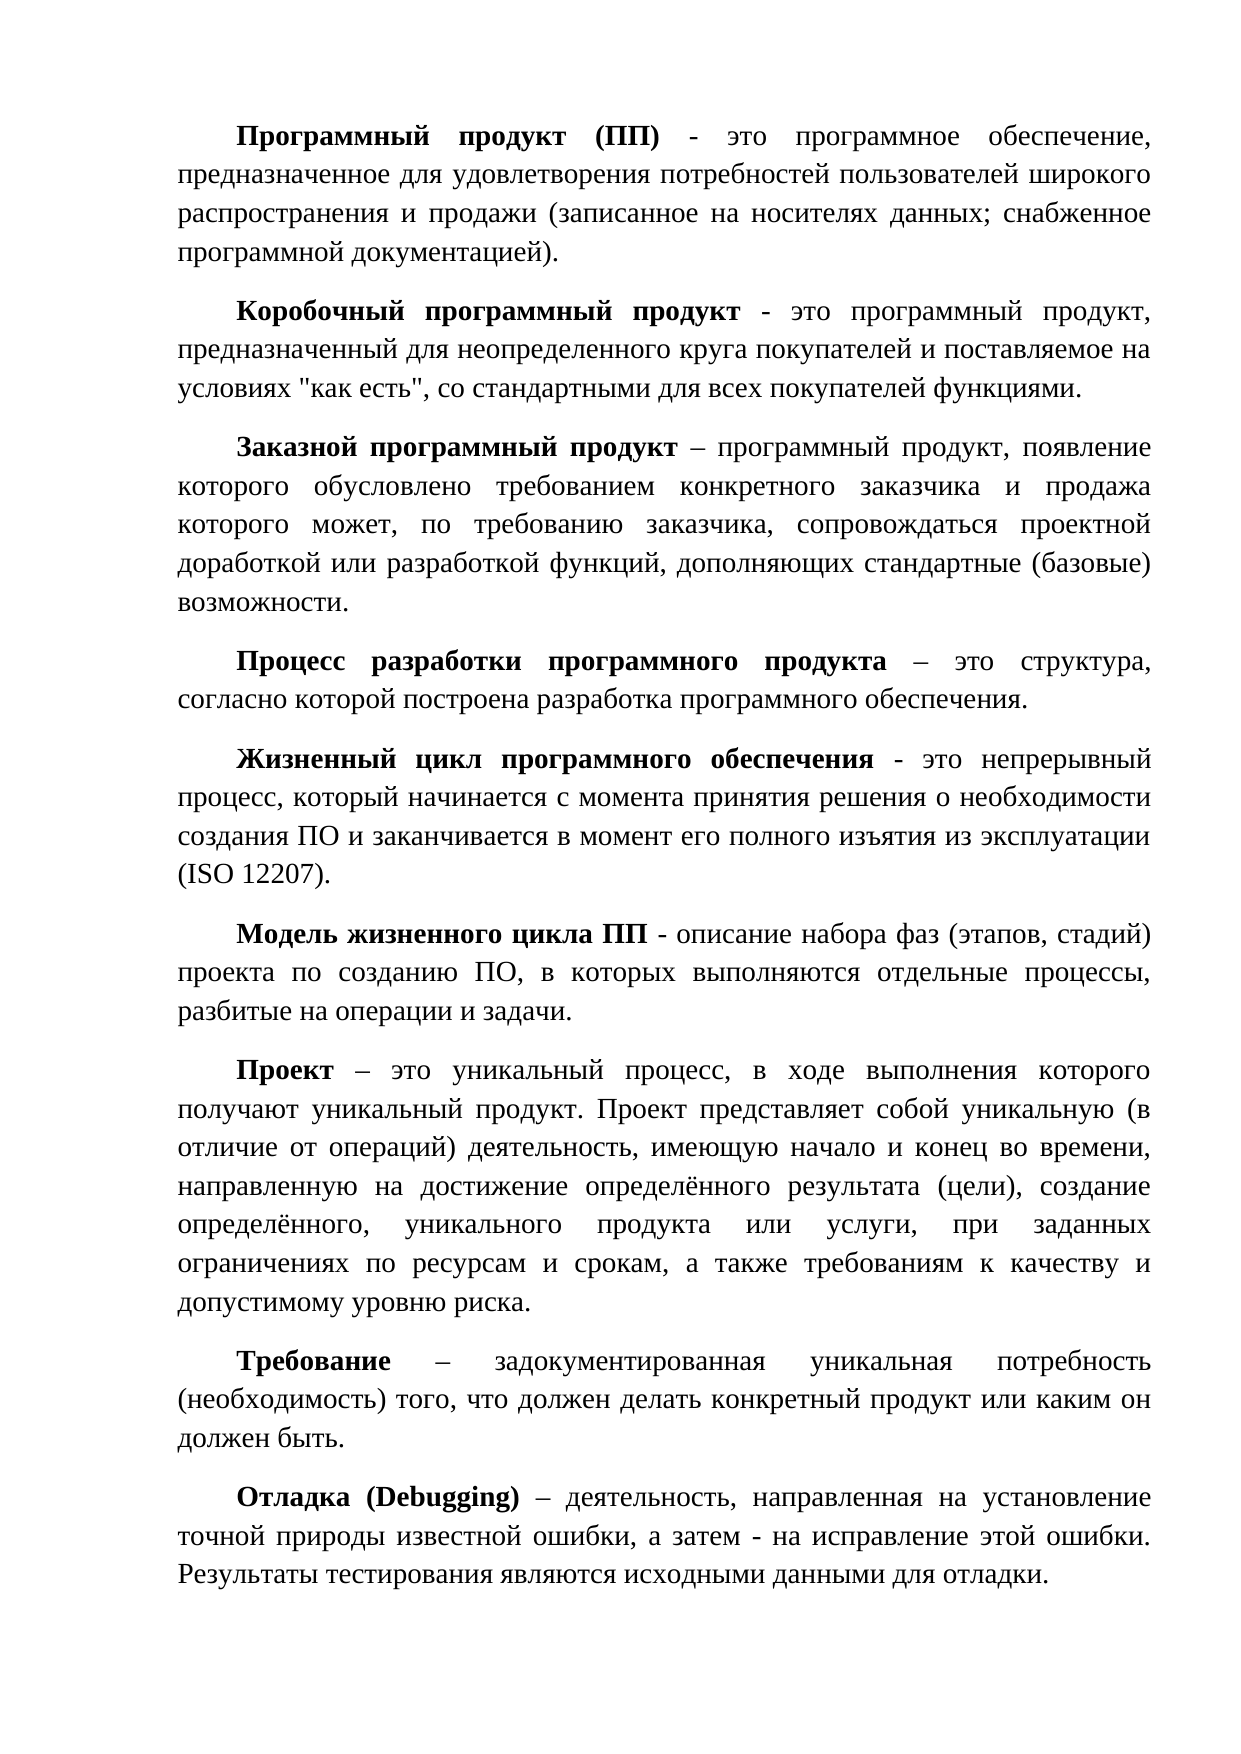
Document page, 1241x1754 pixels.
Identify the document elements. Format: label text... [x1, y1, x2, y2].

text Проект – это уникальный процесс, в ходе выполнения которого получают уникальный продукт. Проект представляет собой уникальную (в отличие от операций) деятельность, имеющую начало и конец во времени, направленную на достижение определённого результата (цели), создание определённого, уникального продукта или услуги, при заданных ограничениях по ресурсам и срокам, а также требованиям к качеству и допустимому уровню риска. [177, 1052, 1152, 1317]
text Процесс разработки программного продукта – это структура, согласно которой построена разработка программного обеспечения. [177, 643, 1152, 715]
text Требование – задокументированная уникальная потребность (необходимость) того, что должен делать конкретный продукт или каким он должен быть. [177, 1343, 1152, 1454]
text Модель жизненного цикла ПП - описание набора фаз (этапов, стадий) проекта по созданию ПО, в которых выполняются отдельные процессы, разбитые на операции и задачи. [177, 916, 1152, 1027]
text Жизненный цикл программного обеспечения - это непрерывный процесс, который начинается с момента принятия решения о необходимости создания ПО и заканчивается в момент его полного изъятия из эксплуатации (ISO 12207). [177, 741, 1152, 890]
text Программный продукт (ПП) - это программное обеспечение, предназначенное для удовлетворения потребностей пользователей широкого распространения и продажи (записанное на носителях данных; снабженное программной документацией). [177, 118, 1152, 267]
text Заказной программный продукт – программный продукт, появление которого обусловлено требованием конкретного заказчика и продажа которого может, по требованию заказчика, сопровождаться проектной доработкой или разработкой функций, дополняющих стандартные (базовые) возможности. [177, 429, 1152, 617]
text Отладка (Debugging) – деятельность, направленная на установление точной природы известной ошибки, а затем - на исправление этой ошибки. Результаты тестирования являются исходными данными для отладки. [177, 1479, 1152, 1590]
text Коробочный программный продукт - это программный продукт, предназначенный для неопределенного круга покупателей и поставляемое на условиях "как есть", со стандартными для всех покупателей функциями. [177, 293, 1152, 404]
